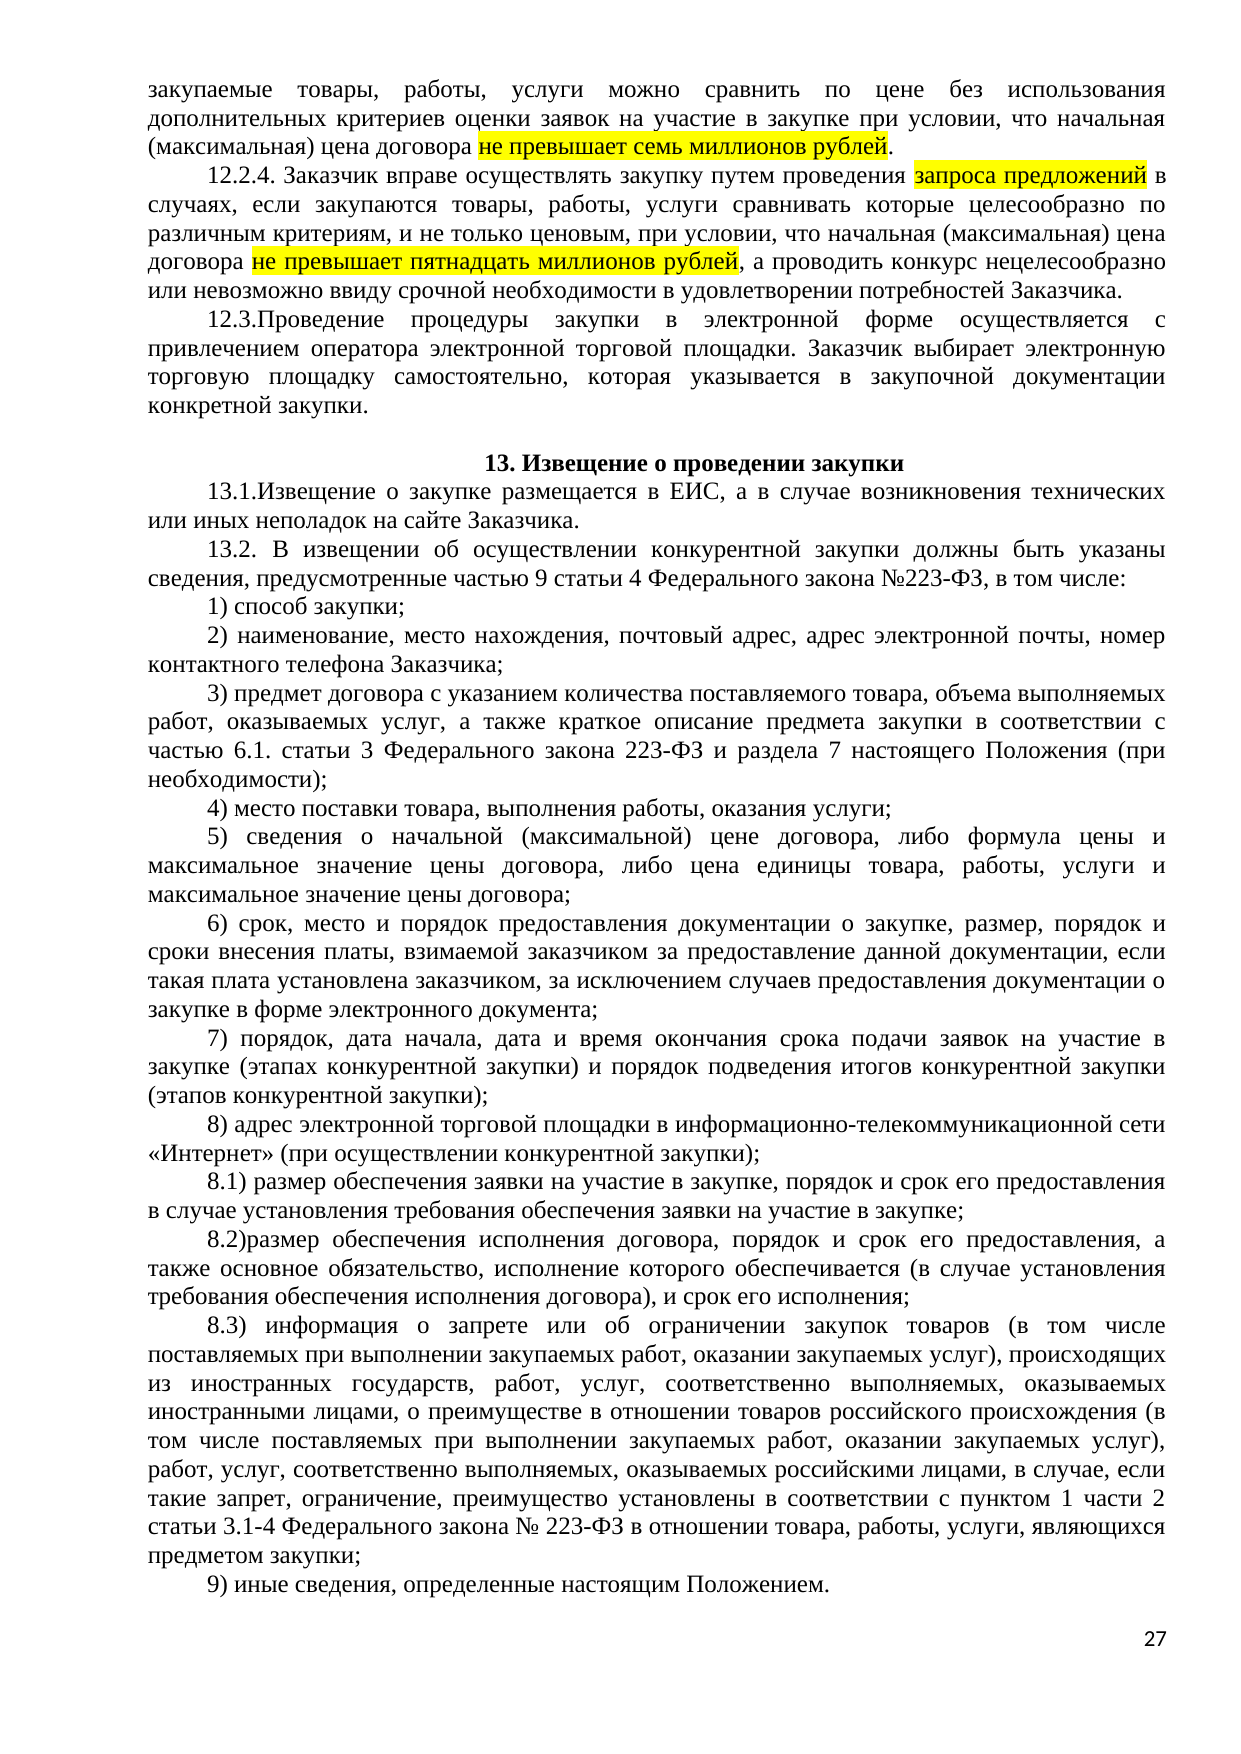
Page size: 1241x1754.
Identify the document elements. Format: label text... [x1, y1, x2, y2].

text 6) срок, место и порядок предоставления документации о закупке, размер, порядок и сроки внесения платы, взимаемой заказчиком за предоставление данной документации, если такая плата установлена заказчиком, за исключением случаев предоставления документации о закупке в форме электронного документа; [148, 908, 1167, 1023]
text 8.2)размер обеспечения исполнения договора, порядок и срок его предоставления, а также основное обязательство, исполнение которого обеспечивается (в случае установления требования обеспечения исполнения договора), и срок его исполнения; [148, 1224, 1167, 1310]
text 4) место поставки товара, выполнения работы, оказания услуги; [148, 793, 1167, 821]
text 13.2. В извещении об осуществлении конкурентной закупки должны быть указаны сведения, предусмотренные частью 9 статьи 4 Федерального закона №223-ФЗ, в том числе: [148, 534, 1167, 591]
text 5) сведения о начальной (максимальной) цене договора, либо формула цены и максимальное значение цены договора, либо цена единицы товара, работы, услуги и максимальное значение цены договора; [148, 821, 1167, 908]
text 3) предмет договора с указанием количества поставляемого товара, объема выполняемых работ, оказываемых услуг, а также краткое описание предмета закупки в соответствии с частью 6.1. статьи 3 Федерального закона 223-ФЗ и раздела 7 настоящего Положения (при необходимости); [148, 678, 1167, 793]
text 9) иные сведения, определенные настоящим Положением. [148, 1569, 1167, 1598]
text 12.2.4. Заказчик вправе осуществлять закупку путем проведения запроса предложений в случаях, если закупаются товары, работы, услуги сравнивать которые целесообразно по различным критериям, и не только ценовым, при условии, что начальная (максимальная) цена договора не превышает пятнадцать миллионов рублей, а проводить конкурс нецелесообразно или невозможно ввиду срочной необходимости в удовлетворении потребностей Заказчика. [148, 160, 1167, 304]
text 8.3) информация о запрете или об ограничении закупок товаров (в том числе поставляемых при выполнении закупаемых работ, оказании закупаемых услуг), происходящих из иностранных государств, работ, услуг, соответственно выполняемых, оказываемых иностранными лицами, о преимуществе в отношении товаров российского происхождения (в том числе поставляемых при выполнении закупаемых работ, оказании закупаемых услуг), работ, услуг, соответственно выполняемых, оказываемых российскими лицами, в случае, если такие запрет, ограничение, преимущество установлены в соответствии с пунктом 1 части 2 статьи 3.1-4 Федерального закона № 223-ФЗ в отношении товара, работы, услуги, являющихся предметом закупки; [148, 1310, 1167, 1569]
text 1) способ закупки; [148, 591, 1167, 620]
text 8) адрес электронной торговой площадки в информационно-телекоммуникационной сети «Интернет» (при осуществлении конкурентной закупки); [148, 1109, 1167, 1166]
text 13. Извещение о проведении закупки [222, 448, 1167, 476]
text 12.3.Проведение процедуры закупки в электронной форме осуществляется с привлечением оператора электронной торговой площадки. Заказчик выбирает электронную торговую площадку самостоятельно, которая указывается в закупочной документации конкретной закупки. [148, 304, 1167, 419]
text 7) порядок, дата начала, дата и время окончания срока подачи заявок на участие в закупке (этапах конкурентной закупки) и порядок подведения итогов конкурентной закупки (этапов конкурентной закупки); [148, 1023, 1167, 1109]
text 13.1.Извещение о закупке размещается в ЕИС, а в случае возникновения технических или иных неполадок на сайте Заказчика. [148, 476, 1167, 534]
text 2) наименование, место нахождения, почтовый адрес, адрес электронной почты, номер контактного телефона Заказчика; [148, 620, 1167, 678]
text 8.1) размер обеспечения заявки на участие в закупке, порядок и срок его предоставления в случае установления требования обеспечения заявки на участие в закупке; [148, 1166, 1167, 1224]
